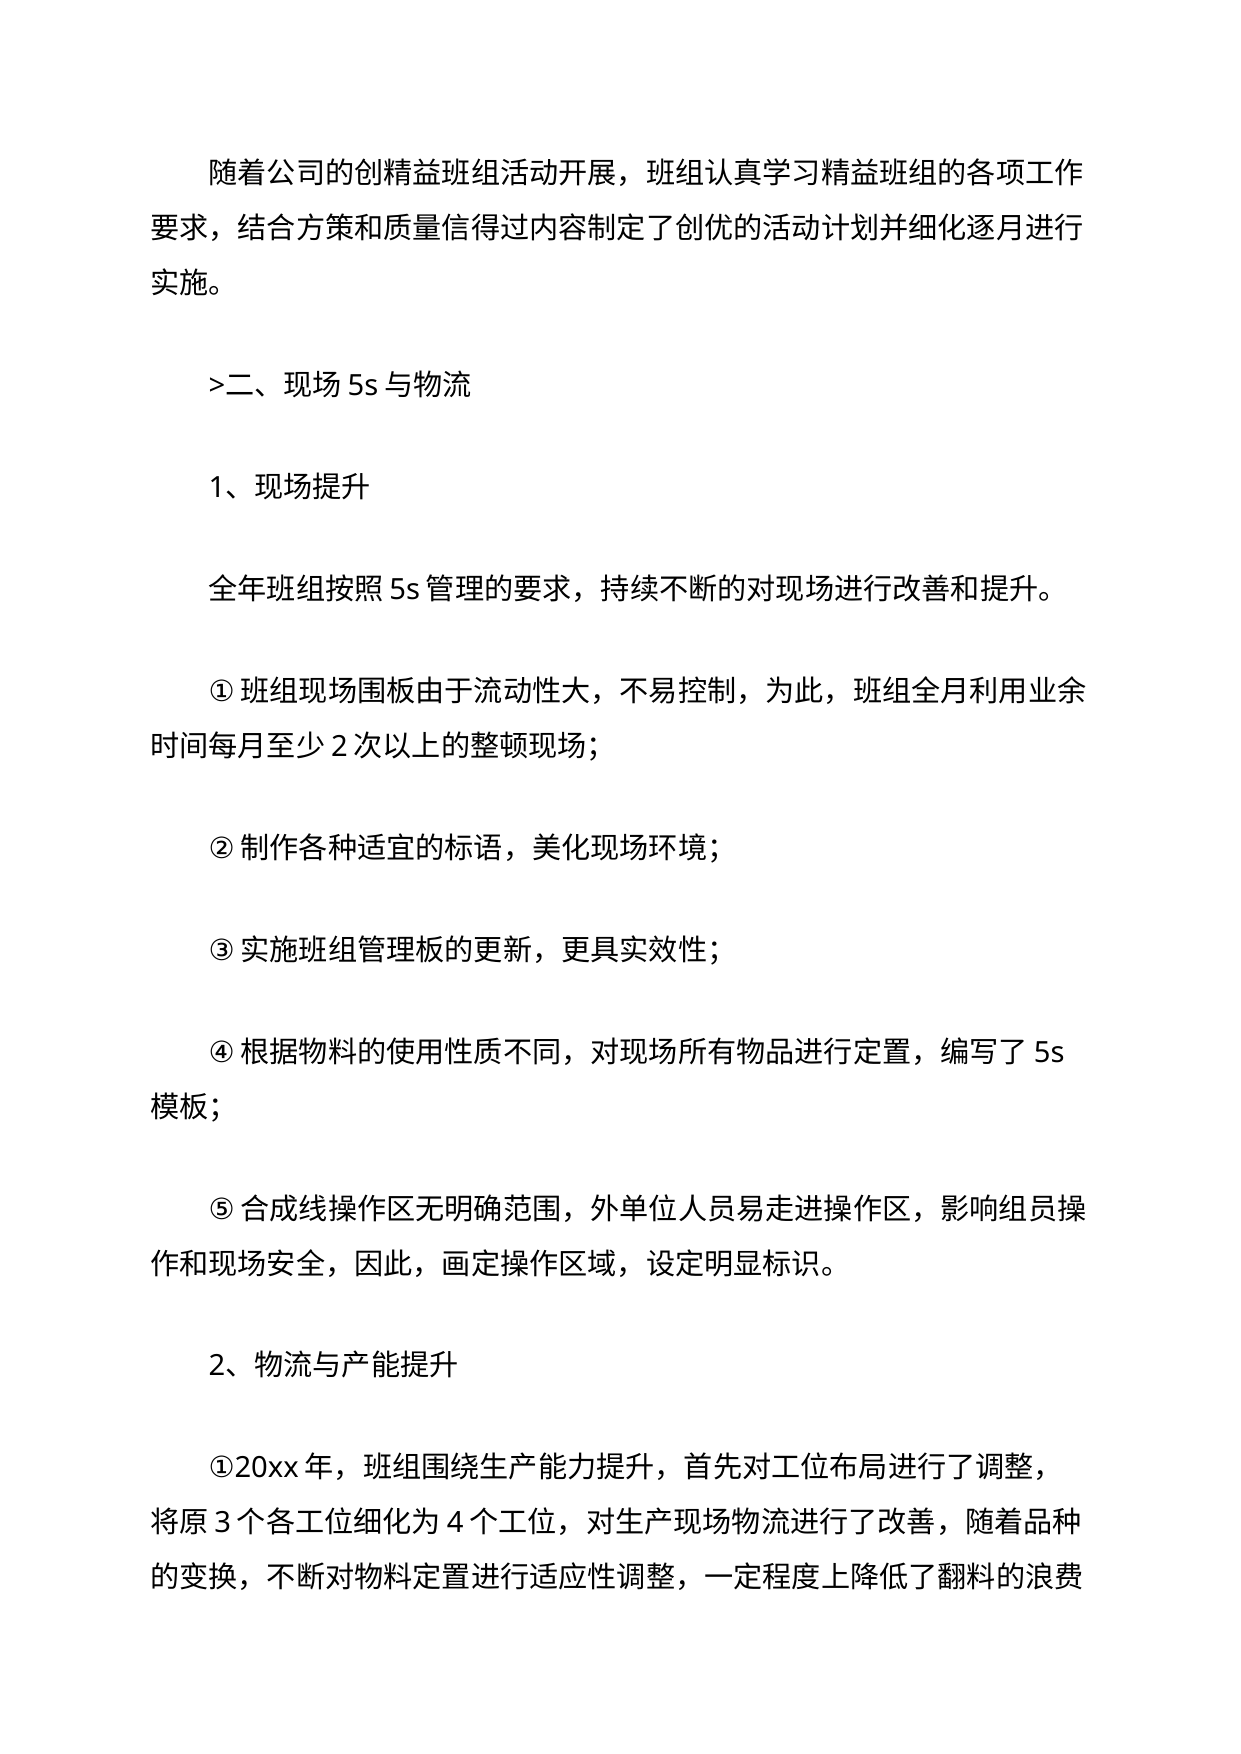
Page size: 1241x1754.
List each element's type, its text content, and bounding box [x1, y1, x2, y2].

text ③实施班组管理板的更新，更具实效性； [150, 926, 1090, 969]
text ①班组现场围板由于流动性大，不易控制，为此，班组全月利用业余时间每月至少2次以上的整顿现场； [150, 667, 1090, 765]
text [150, 1444, 1090, 1596]
text 随着公司的创精益班组活动开展，班组认真学习精益班组的各项工作要求，结合方策和质量信得过内容制定了创优的活动计划并细化逐月进行实施。 [150, 150, 1090, 302]
text 2、物流与产能提升 [150, 1342, 1090, 1384]
text 全年班组按照5s管理的要求，持续不断的对现场进行改善和提升。 [150, 566, 1090, 608]
text >二、现场5s与物流 [150, 362, 1090, 404]
text ④根据物料的使用性质不同，对现场所有物品进行定置，编写了5s模板； [150, 1028, 1090, 1126]
text ⑤合成线操作区无明确范围，外单位人员易走进操作区，影响组员操作和现场安全，因此，画定操作区域，设定明显标识。 [150, 1185, 1090, 1282]
text ②制作各种适宜的标语，美化现场环境； [150, 824, 1090, 867]
text 1、现场提升 [150, 463, 1090, 506]
